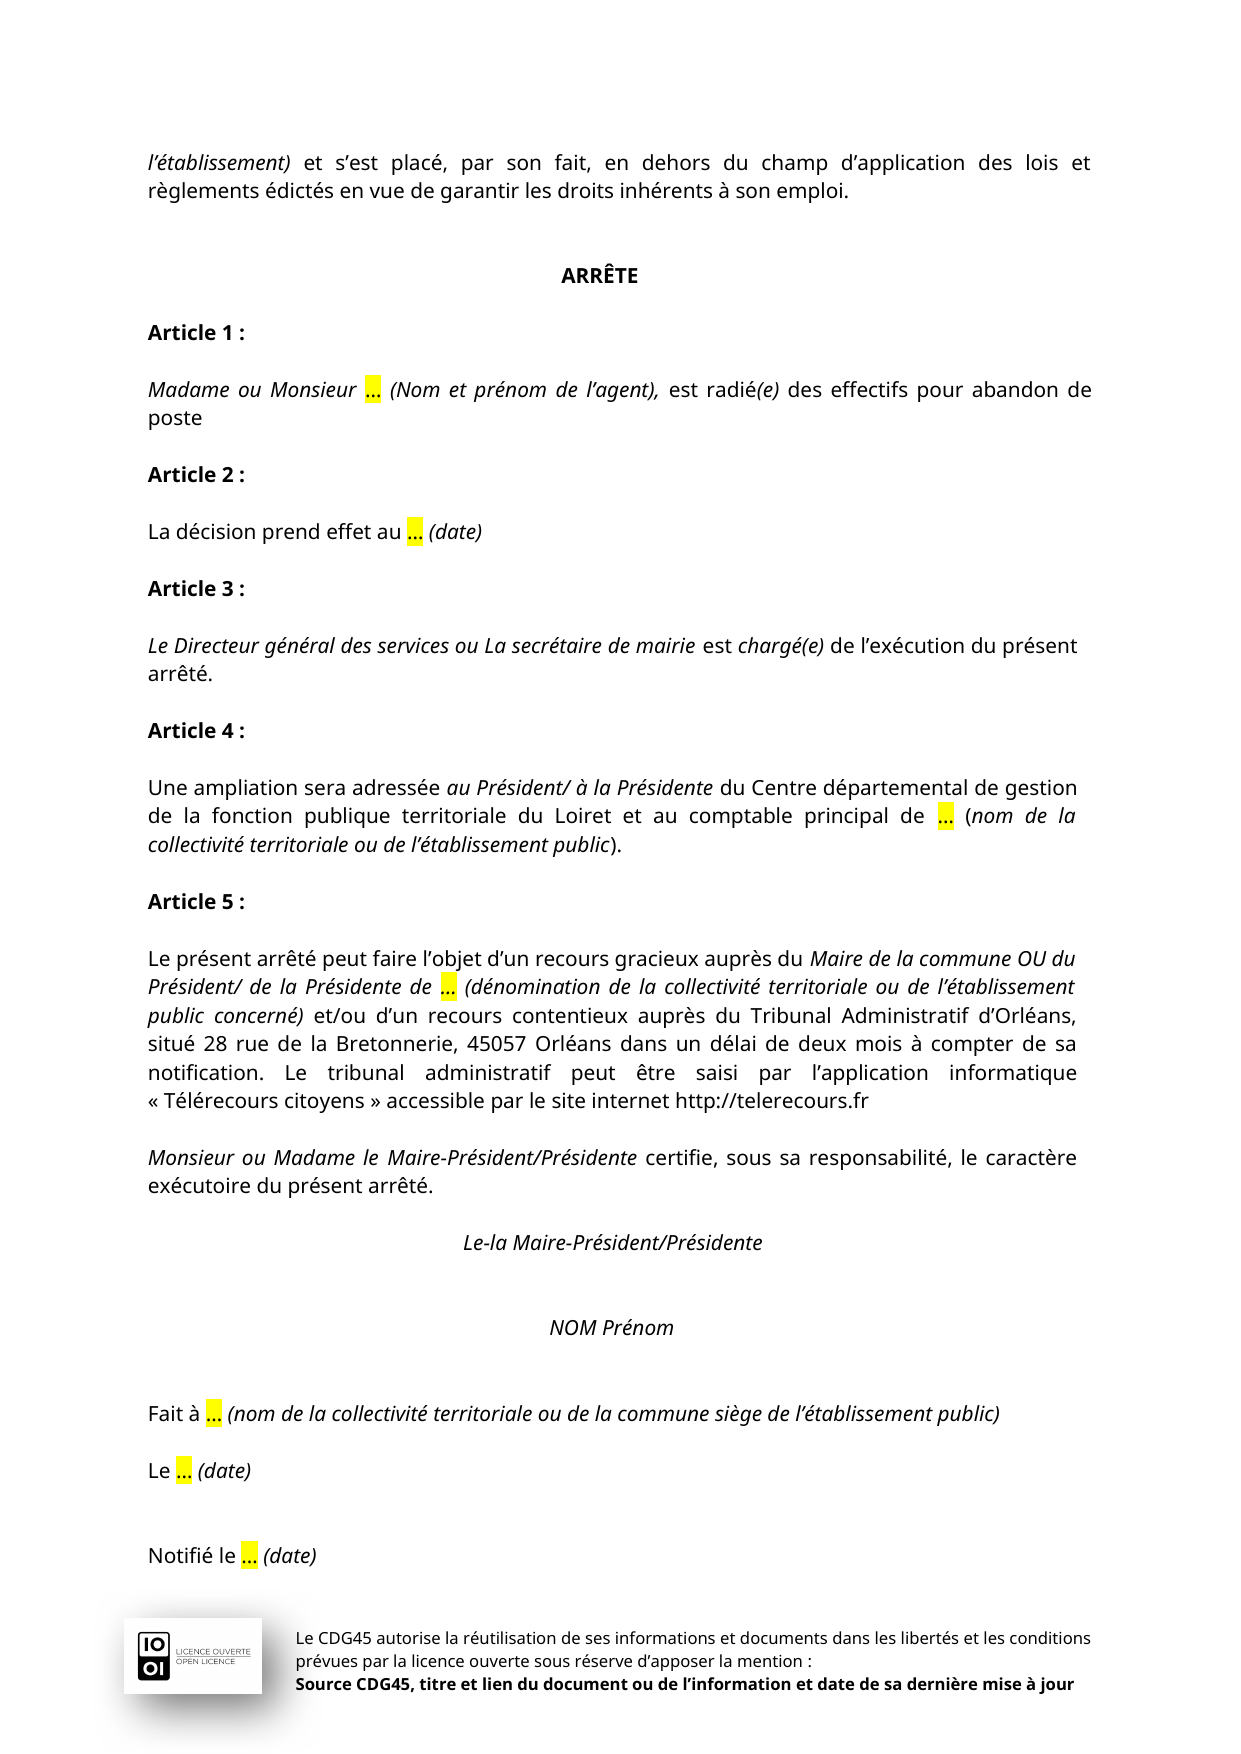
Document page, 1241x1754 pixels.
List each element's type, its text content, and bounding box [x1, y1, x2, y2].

text Article 5 : [148, 887, 1078, 915]
text ARRÊTE [148, 261, 1093, 290]
text Fait à … (nom de la collectivité territoriale ou de la commune siège de l’établissement public) [222, 1399, 1078, 1427]
text Monsieur ou Madame le Maire-Président/Présidente certifie, sous sa responsabilité, le caractère exécutoire du présent arrêté. [148, 1143, 1078, 1200]
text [148, 148, 1093, 204]
text Madame ou Monsieur … (Nom et prénom de l’agent), est radié(e) des effectifs pour abandon de poste [148, 375, 1093, 432]
text Le-la Maire-Président/Présidente [148, 1228, 1078, 1257]
text La décision prend effet au … (date) [423, 517, 1093, 546]
text Le … (date) [192, 1456, 1078, 1484]
text Le Directeur général des services ou La secrétaire de mairie est chargé(e) de l’exécution du présent arrêté. [148, 631, 1078, 688]
text Notifié le … (date) [258, 1541, 1107, 1569]
text Notifié le … (date) [148, 1541, 241, 1569]
text La décision prend effet au … (date) [148, 517, 407, 546]
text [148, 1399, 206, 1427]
picture [124, 1618, 262, 1694]
text Le … (date) [148, 1456, 176, 1484]
text NOM Prénom [148, 1313, 1078, 1342]
text Article 3 : [148, 574, 1078, 603]
text Article 2 : [148, 460, 1093, 489]
text Article 1 : [148, 318, 1093, 347]
text Une ampliation sera adressée au Président/ à la Présidente du Centre départemental de gestion de la fonction publique territoriale du Loiret et au comptable principal de … (nom de la collectivité territoriale ou de l’établissement public). [148, 773, 1078, 858]
text Le présent arrêté peut faire l’objet d’un recours gracieux auprès du Maire de la commune OU du Président/ de la Présidente de … (dénomination de la collectivité territoriale ou de l’établissement public concerné) et/ou d’un recours contentieux auprès du Tribunal Administratif d’Orléans, situé 28 rue de la Bretonnerie, 45057 Orléans dans un délai de deux mois à compter de sa notification. Le tribunal administratif peut être saisi par l’application informatique « Télérecours citoyens » accessible par le site internet http://telerecours.fr [148, 944, 1078, 1114]
text Article 4 : [148, 716, 1078, 745]
